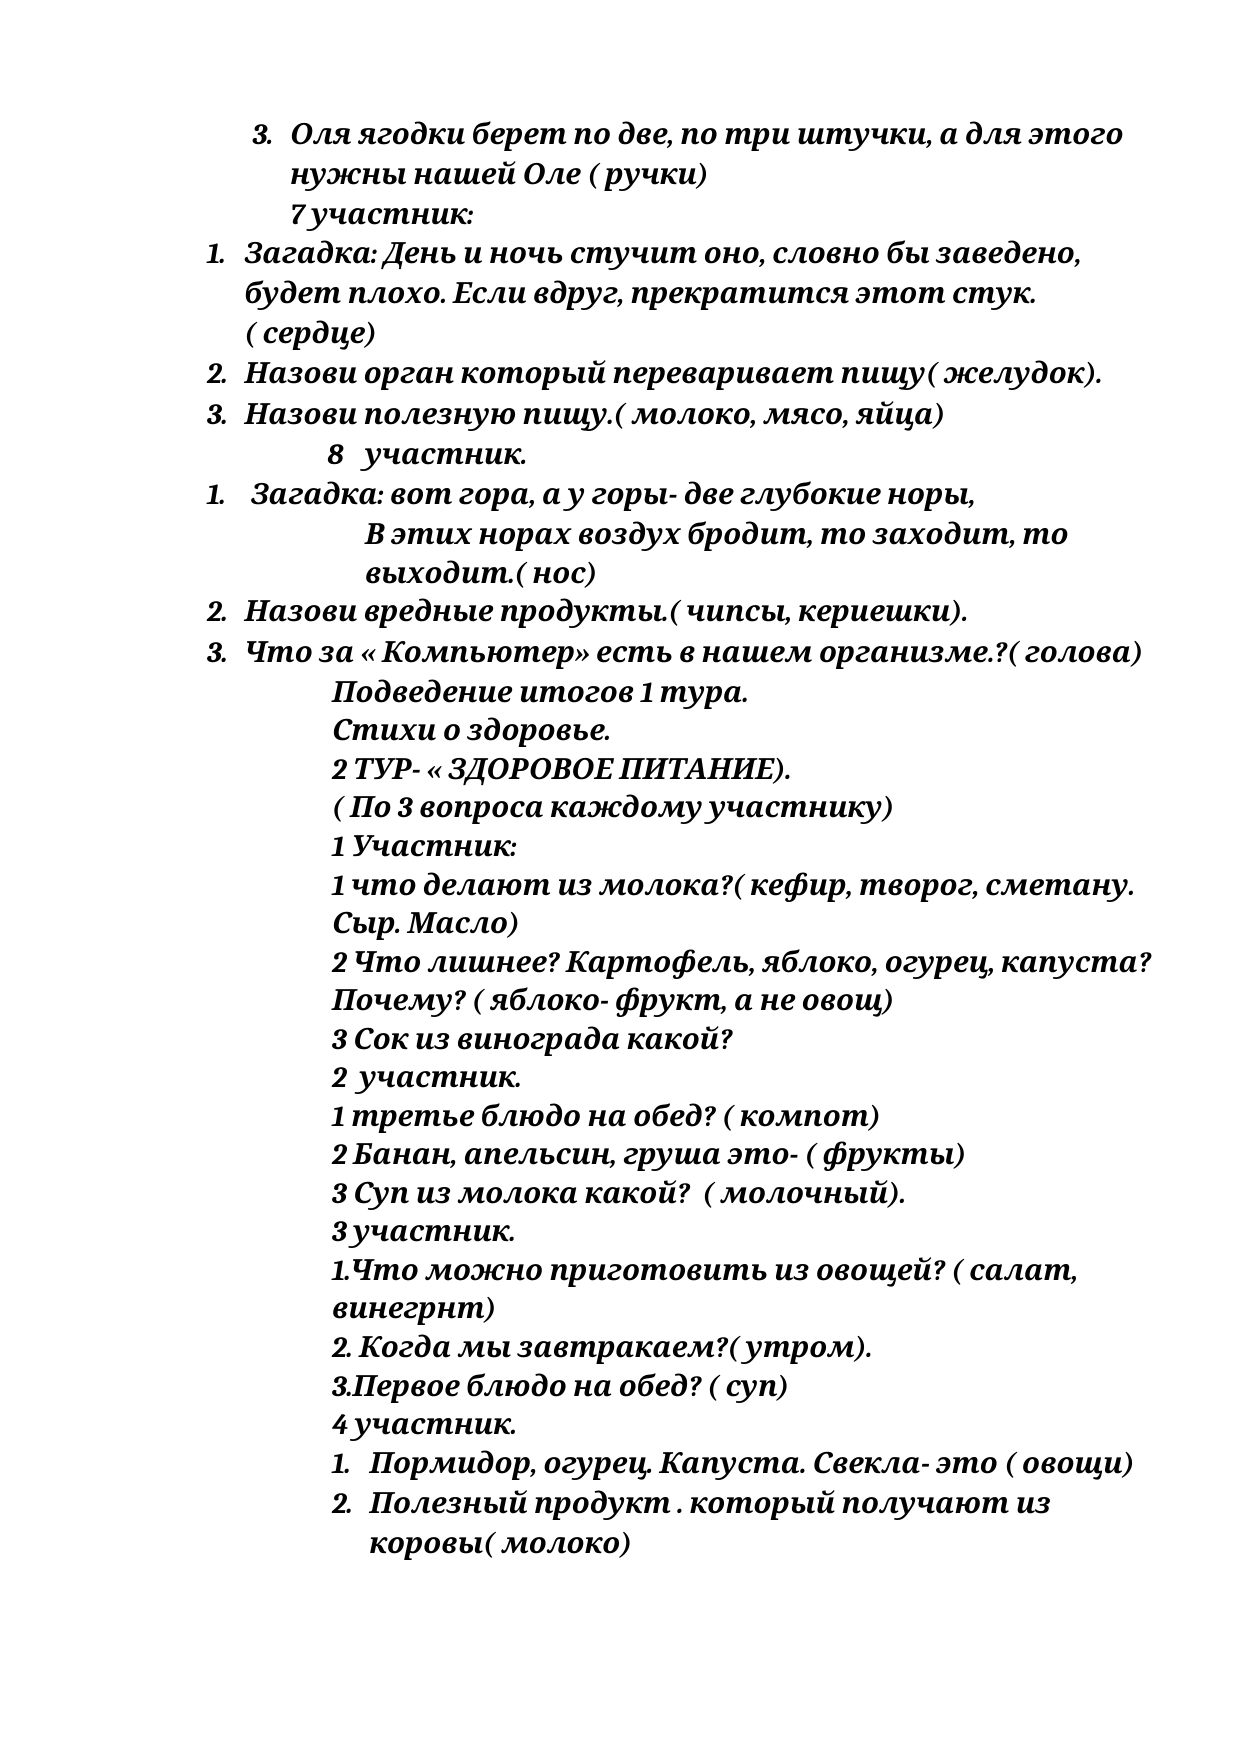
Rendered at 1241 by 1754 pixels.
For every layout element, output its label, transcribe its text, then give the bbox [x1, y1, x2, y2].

list 1 Участник: [332, 830, 1152, 864]
list ( По 3 вопроса каждому участнику) [332, 792, 1152, 825]
list Назови полезную пищу.( молоко, мясо, яйца) [207, 398, 1152, 431]
list 7 участник: [290, 198, 1152, 232]
list 2. Когда мы завтракаем?( утром). [332, 1331, 1152, 1365]
list 3.Первое блюдо на обед? ( суп) [332, 1370, 1152, 1403]
list В этих норах воздух бродит, то заходит, то выходит.( нос) [365, 518, 1152, 591]
list 2 участник. [332, 1061, 1152, 1095]
list 3 Суп из молока какой? ( молочный). [332, 1177, 1152, 1211]
list 1.Что можно приготовить из овощей? ( салат, винегрнт) [332, 1254, 1152, 1326]
list Полезный продукт . который получают из коровы( молоко) [332, 1487, 1152, 1561]
list 4 участник. [332, 1408, 1152, 1442]
list Назови вредные продукты.( чипсы, кериешки). [207, 596, 1152, 629]
list Что за « Компьютер» есть в нашем организме.?( голова) [207, 636, 1152, 669]
list Пормидор, огурец. Капуста. Свекла- это ( овощи) [332, 1447, 1152, 1480]
list Загадка: День и ночь стучит оно, словно бы заведено, будет плохо. Если вдруг, прекратится этот стук.( сердце) [207, 237, 1152, 351]
list Назови орган который переваривает пищу( желудок). [207, 358, 1152, 391]
list 1 что делают из молока?( кефир, творог, сметану. Сыр. Масло) [332, 869, 1152, 941]
list 2 Банан, апельсин, груша это- ( фрукты) [332, 1138, 1152, 1172]
list 2 ТУР- « ЗДОРОВОЕ ПИТАНИЕ). [332, 753, 1152, 787]
list 3 Сок из винограда какой? [332, 1023, 1152, 1056]
list участник. [327, 438, 1152, 472]
list Стихи о здоровье. [332, 714, 1152, 748]
list Загадка: вот гора, а у горы- две глубокие норы, [207, 478, 1152, 512]
list 1 третье блюдо на обед? ( компот) [332, 1100, 1152, 1133]
list 2 Что лишнее? Картофель, яблоко, огурец, капуста? Почему? ( яблоко- фрукт, а не овощ) [332, 946, 1152, 1018]
list 3 участник. [332, 1216, 1152, 1249]
list Подведение итогов 1 тура. [332, 676, 1152, 709]
list Оля ягодки берет по две, по три штучки, а для этого нужны нашей Оле ( ручки) [252, 118, 1152, 192]
